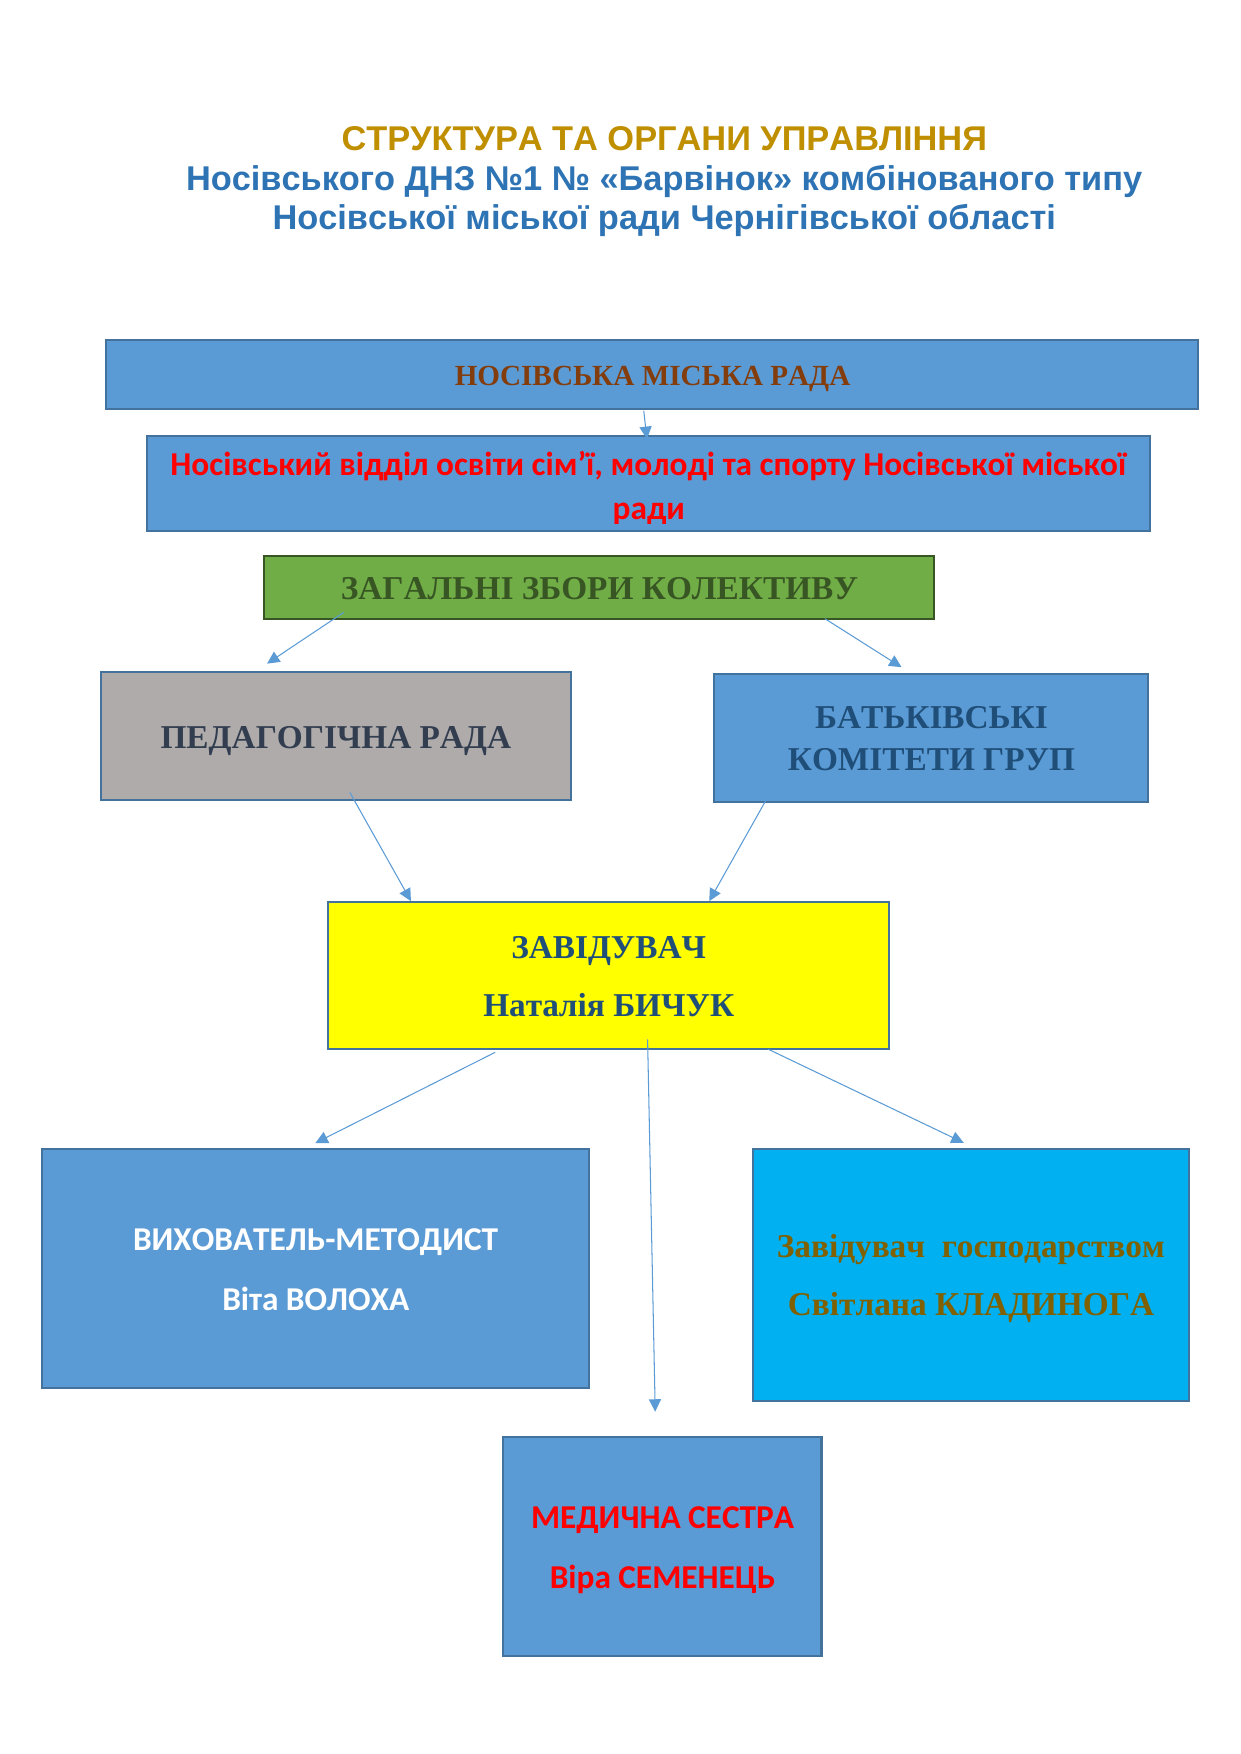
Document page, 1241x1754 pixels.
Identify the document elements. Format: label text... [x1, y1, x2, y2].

text СТРУКТУРА ТА ОРГАНИ УПРАВЛІННЯ [177, 118, 1152, 158]
text Носівського ДНЗ №1 № «Барвінок» комбінованого типу Носівської міської ради Чернігівської області [177, 158, 1152, 237]
